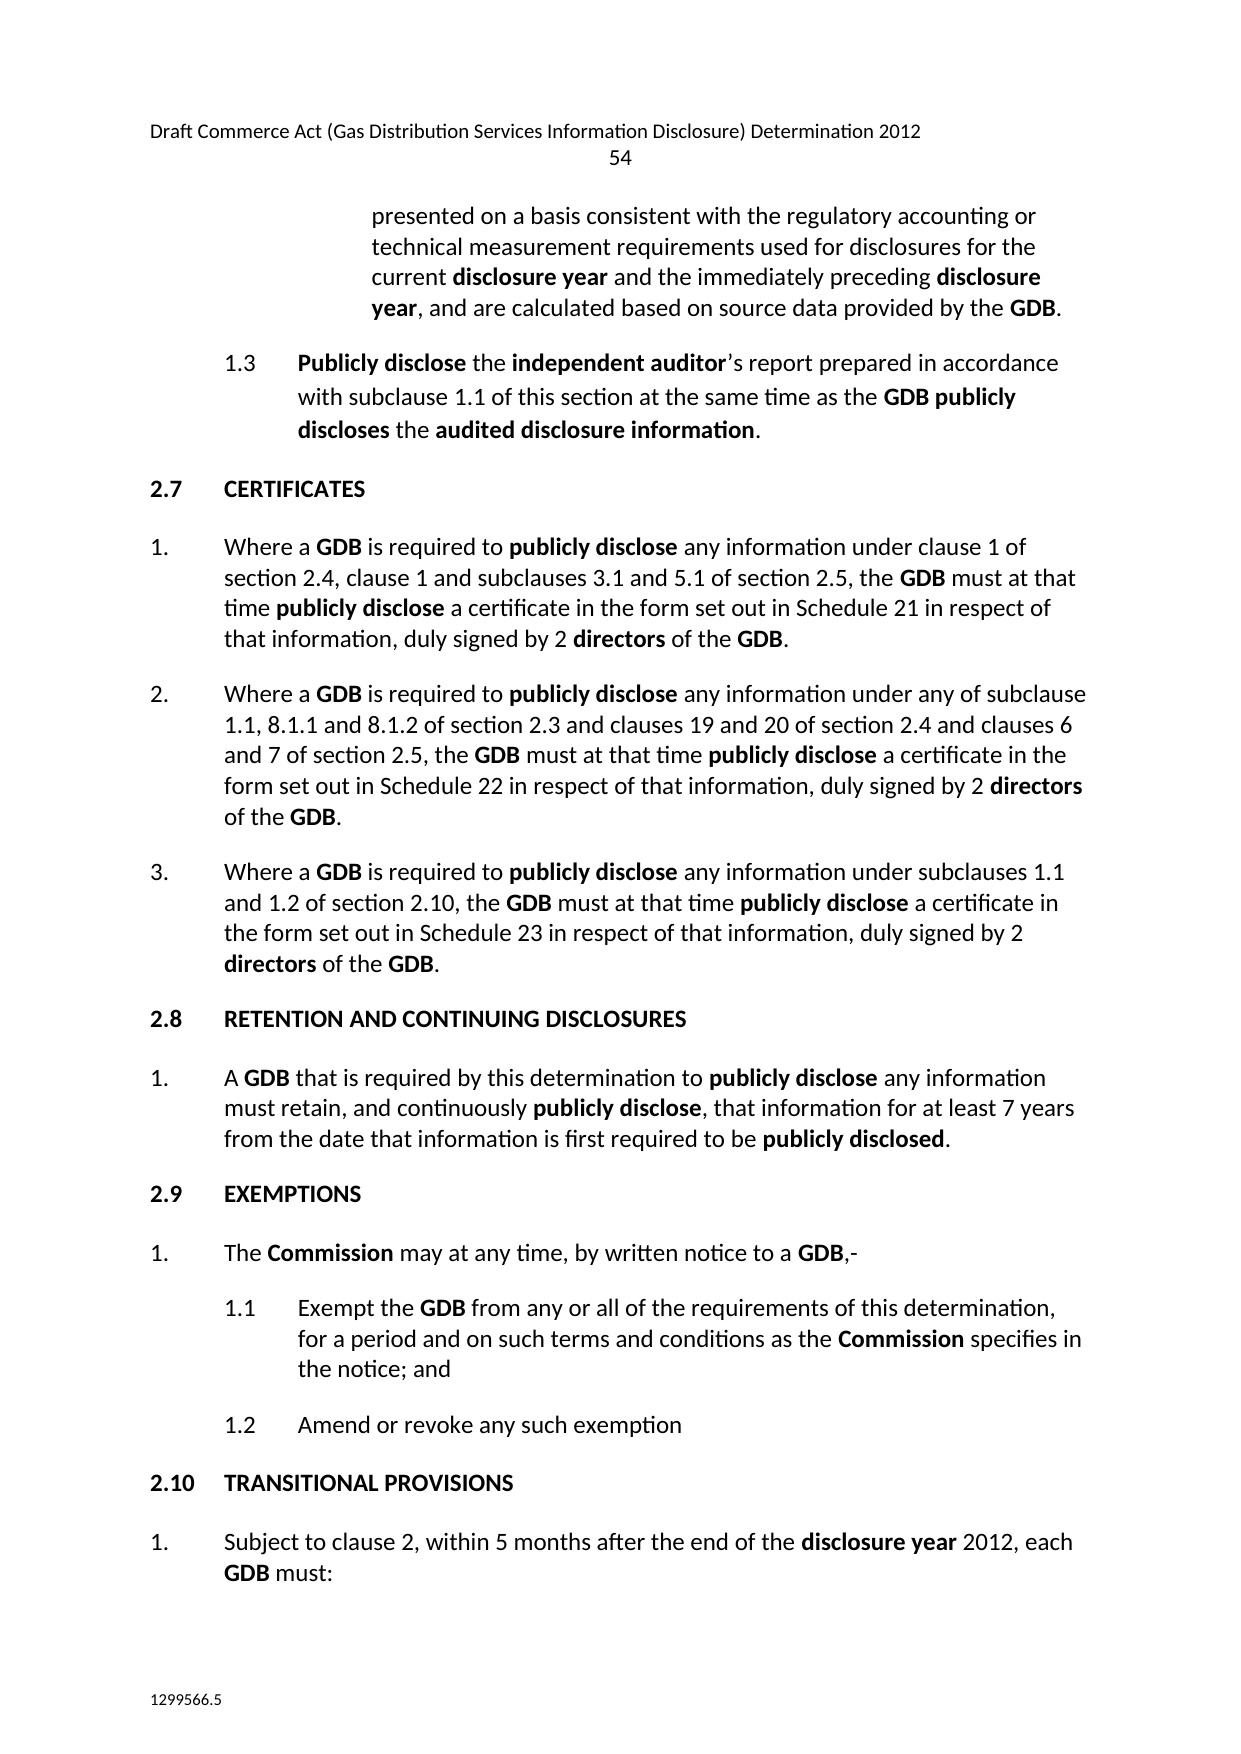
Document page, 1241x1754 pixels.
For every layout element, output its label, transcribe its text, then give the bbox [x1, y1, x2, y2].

subtitle 2.9 EXEMPTIONS [150, 1178, 1090, 1209]
text Exempt the GDB from any or all of the requirements of this determination, for a period and on such terms and conditions as the Commission specifies in the notice; and [224, 1292, 1090, 1384]
text Amend or revoke any such exemption [224, 1409, 1090, 1439]
text Where a GDB is required to publicly disclose any information under subclauses 1.1 and 1.2 of section 2.10, the GDB must at that time publicly disclose a certificate in the form set out in Schedule 23 in respect of that information, duly signed by 2 directors of the GDB. [150, 856, 1090, 978]
list A GDB that is required by this determination to publicly disclose any information must retain, and continuously publicly disclose, that information for at least 7 years from the date that information is first required to be publicly disclosed. [150, 1062, 1090, 1153]
list Subject to clause 2, within 5 months after the end of the disclosure year 2012, each GDB must: [150, 1526, 1090, 1587]
subtitle 2.7 CERTIFICATES [150, 473, 1090, 503]
list The Commission may at any time, by written notice to a GDB,- [150, 1237, 1090, 1267]
subtitle 2.8 RETENTION AND CONTINUING DISCLOSURES [150, 1003, 1090, 1034]
text Where a GDB is required to publicly disclose any information under any of subclause 1.1, 8.1.1 and 8.1.2 of section 2.3 and clauses 19 and 20 of section 2.4 and clauses 6 and 7 of section 2.5, the GDB must at that time publicly disclose a certificate in the form set out in Schedule 22 in respect of that information, duly signed by 2 directors of the GDB. [150, 679, 1090, 831]
list Where a GDB is required to publicly disclose any information under clause 1 of section 2.4, clause 1 and subclauses 3.1 and 5.1 of section 2.5, the GDB must at that time publicly disclose a certificate in the form set out in Schedule 21 in respect of that information, duly signed by 2 directors of the GDB. [150, 532, 1090, 654]
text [298, 200, 1090, 322]
subtitle 2.10 TRANSITIONAL PROVISIONS [150, 1468, 1090, 1498]
